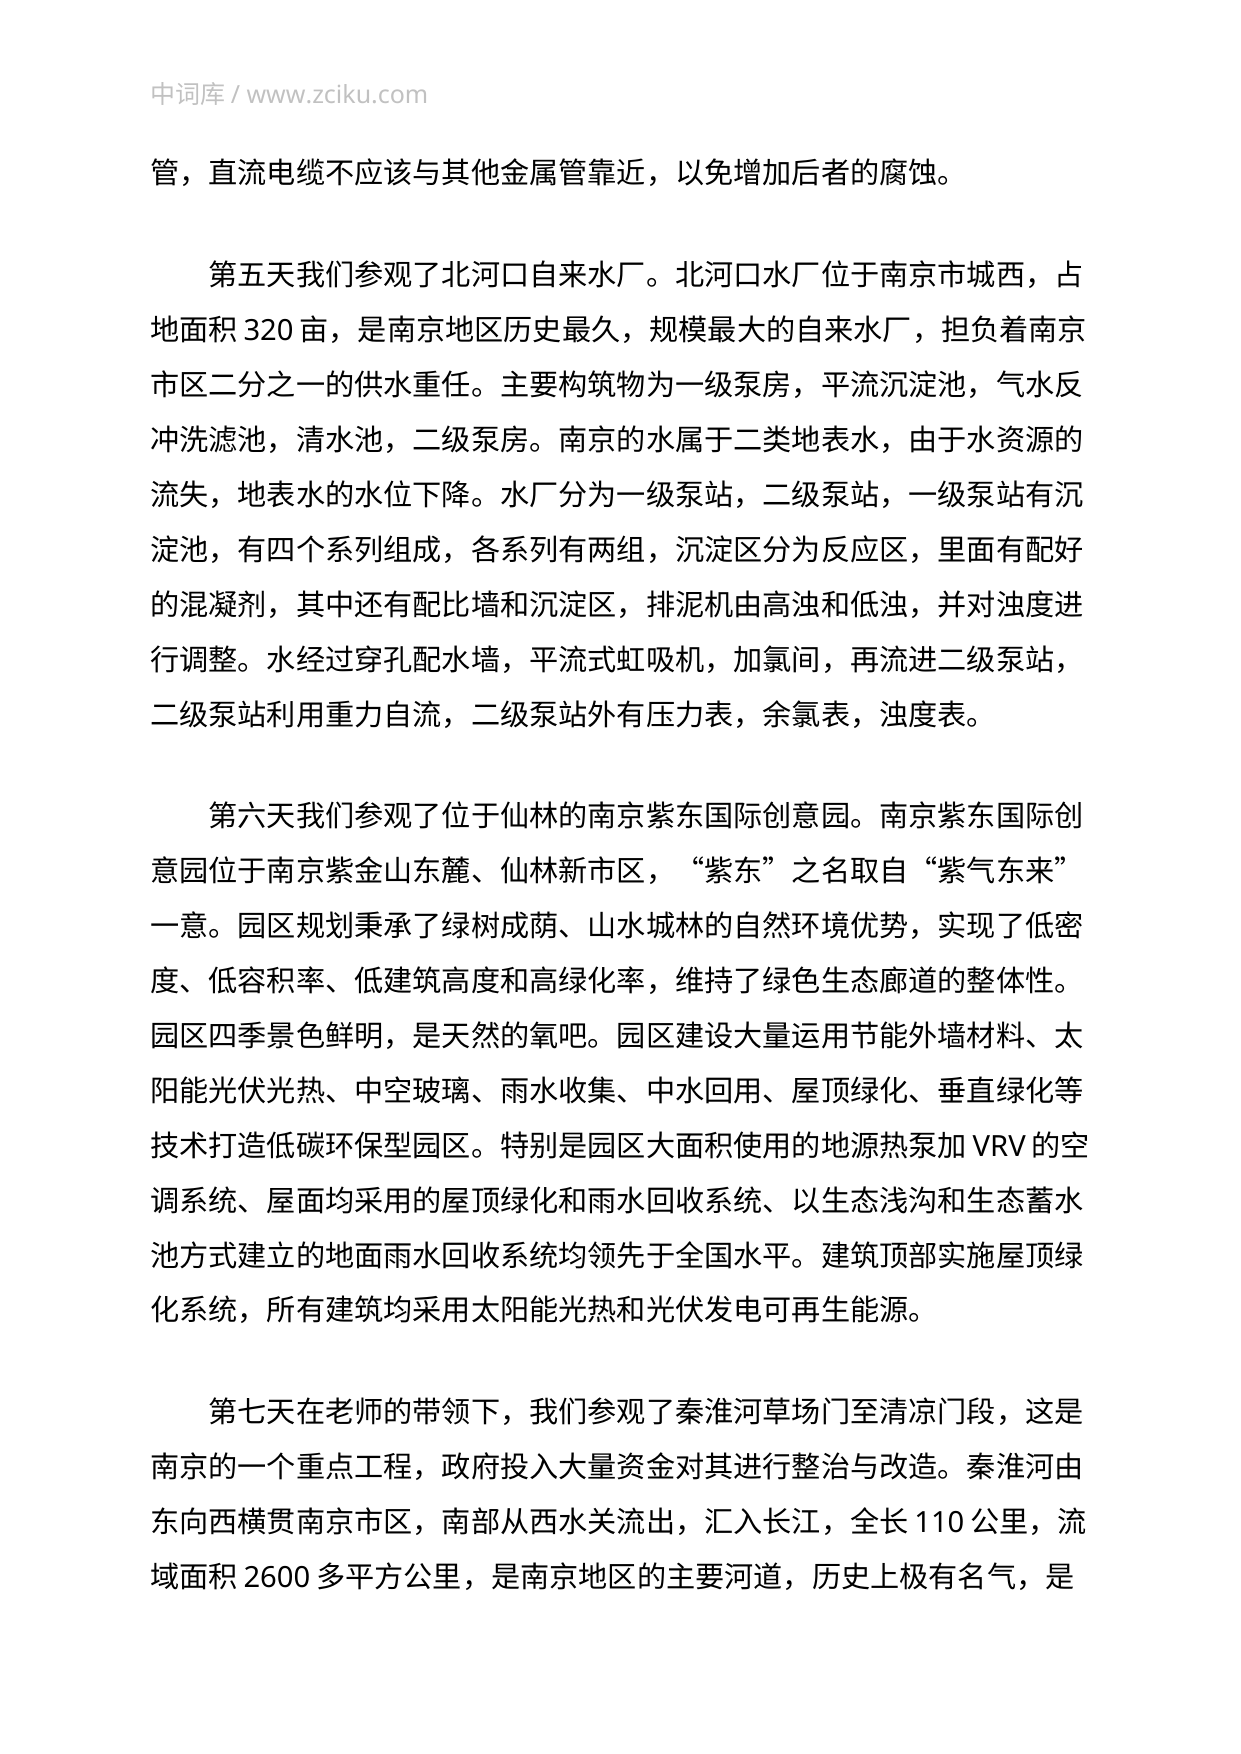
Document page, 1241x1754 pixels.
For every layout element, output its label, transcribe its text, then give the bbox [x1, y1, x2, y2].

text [150, 1389, 1090, 1596]
text 第五天我们参观了北河口自来水厂。北河口水厂位于南京市城西，占地面积320亩，是南京地区历史最久，规模最大的自来水厂，担负着南京市区二分之一的供水重任。主要构筑物为一级泵房，平流沉淀池，气水反冲洗滤池，清水池，二级泵房。南京的水属于二类地表水，由于水资源的流失，地表水的水位下降。水厂分为一级泵站，二级泵站，一级泵站有沉淀池，有四个系列组成，各系列有两组，沉淀区分为反应区，里面有配好的混凝剂，其中还有配比墙和沉淀区，排泥机由高浊和低浊，并对浊度进行调整。水经过穿孔配水墙，平流式虹吸机，加氯间，再流进二级泵站，二级泵站利用重力自流，二级泵站外有压力表，余氯表，浊度表。 [150, 252, 1090, 733]
text 第六天我们参观了位于仙林的南京紫东国际创意园。南京紫东国际创意园位于南京紫金山东麓、仙林新市区，“紫东”之名取自“紫气东来”一意。园区规划秉承了绿树成荫、山水城林的自然环境优势，实现了低密度、低容积率、低建筑高度和高绿化率，维持了绿色生态廊道的整体性。园区四季景色鲜明，是天然的氧吧。园区建设大量运用节能外墙材料、太阳能光伏光热、中空玻璃、雨水收集、中水回用、屋顶绿化、垂直绿化等技术打造低碳环保型园区。特别是园区大面积使用的地源热泵加VRV的空调系统、屋面均采用的屋顶绿化和雨水回收系统、以生态浅沟和生态蓄水池方式建立的地面雨水回收系统均领先于全国水平。建筑顶部实施屋顶绿化系统，所有建筑均采用太阳能光热和光伏发电可再生能源。 [150, 793, 1090, 1329]
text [150, 150, 1090, 192]
